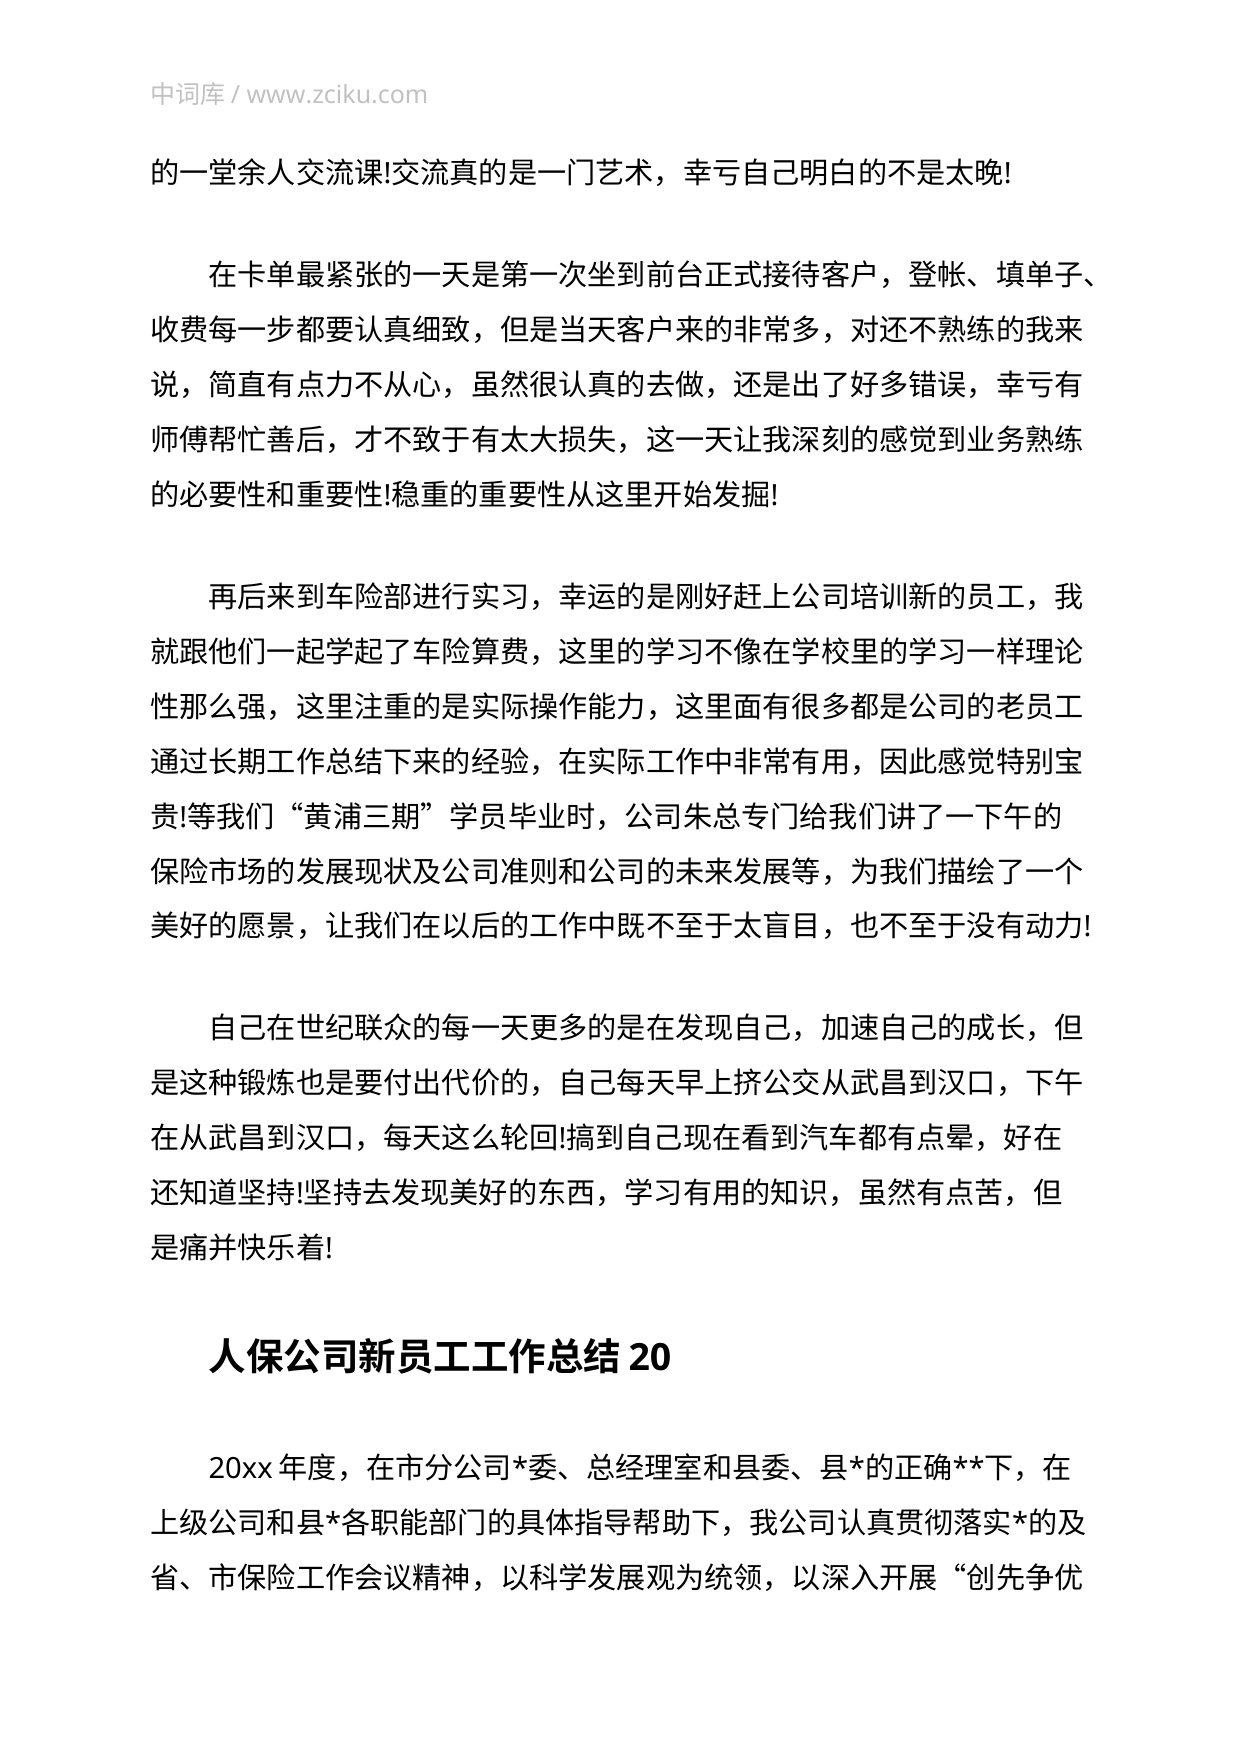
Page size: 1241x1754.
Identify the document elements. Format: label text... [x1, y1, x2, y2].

text 在卡单最紧张的一天是第一次坐到前台正式接待客户，登帐、填单子、收费每一步都要认真细致，但是当天客户来的非常多，对还不熟练的我来说，简直有点力不从心，虽然很认真的去做，还是出了好多错误，幸亏有师傅帮忙善后，才不致于有太大损失，这一天让我深刻的感觉到业务熟练的必要性和重要性!稳重的重要性从这里开始发掘! [150, 252, 1090, 514]
text 再后来到车险部进行实习，幸运的是刚好赶上公司培训新的员工，我就跟他们一起学起了车险算费，这里的学习不像在学校里的学习一样理论性那么强，这里注重的是实际操作能力，这里面有很多都是公司的老员工通过长期工作总结下来的经验，在实际工作中非常有用，因此感觉特别宝贵!等我们“黄浦三期”学员毕业时，公司朱总专门给我们讲了一下午的保险市场的发展现状及公司准则和公司的未来发展等，为我们描绘了一个美好的愿景，让我们在以后的工作中既不至于太盲目，也不至于没有动力! [150, 573, 1090, 945]
text 自己在世纪联众的每一天更多的是在发现自己，加速自己的成长，但是这种锻炼也是要付出代价的，自己每天早上挤公交从武昌到汉口，下午在从武昌到汉口，每天这么轮回!搞到自己现在看到汽车都有点晕，好在还知道坚持!坚持去发现美好的东西，学习有用的知识，虽然有点苦，但是痛并快乐着! [150, 1005, 1090, 1267]
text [150, 150, 1090, 192]
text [150, 1444, 1090, 1597]
text 人保公司新员工工作总结20 [150, 1327, 1090, 1381]
